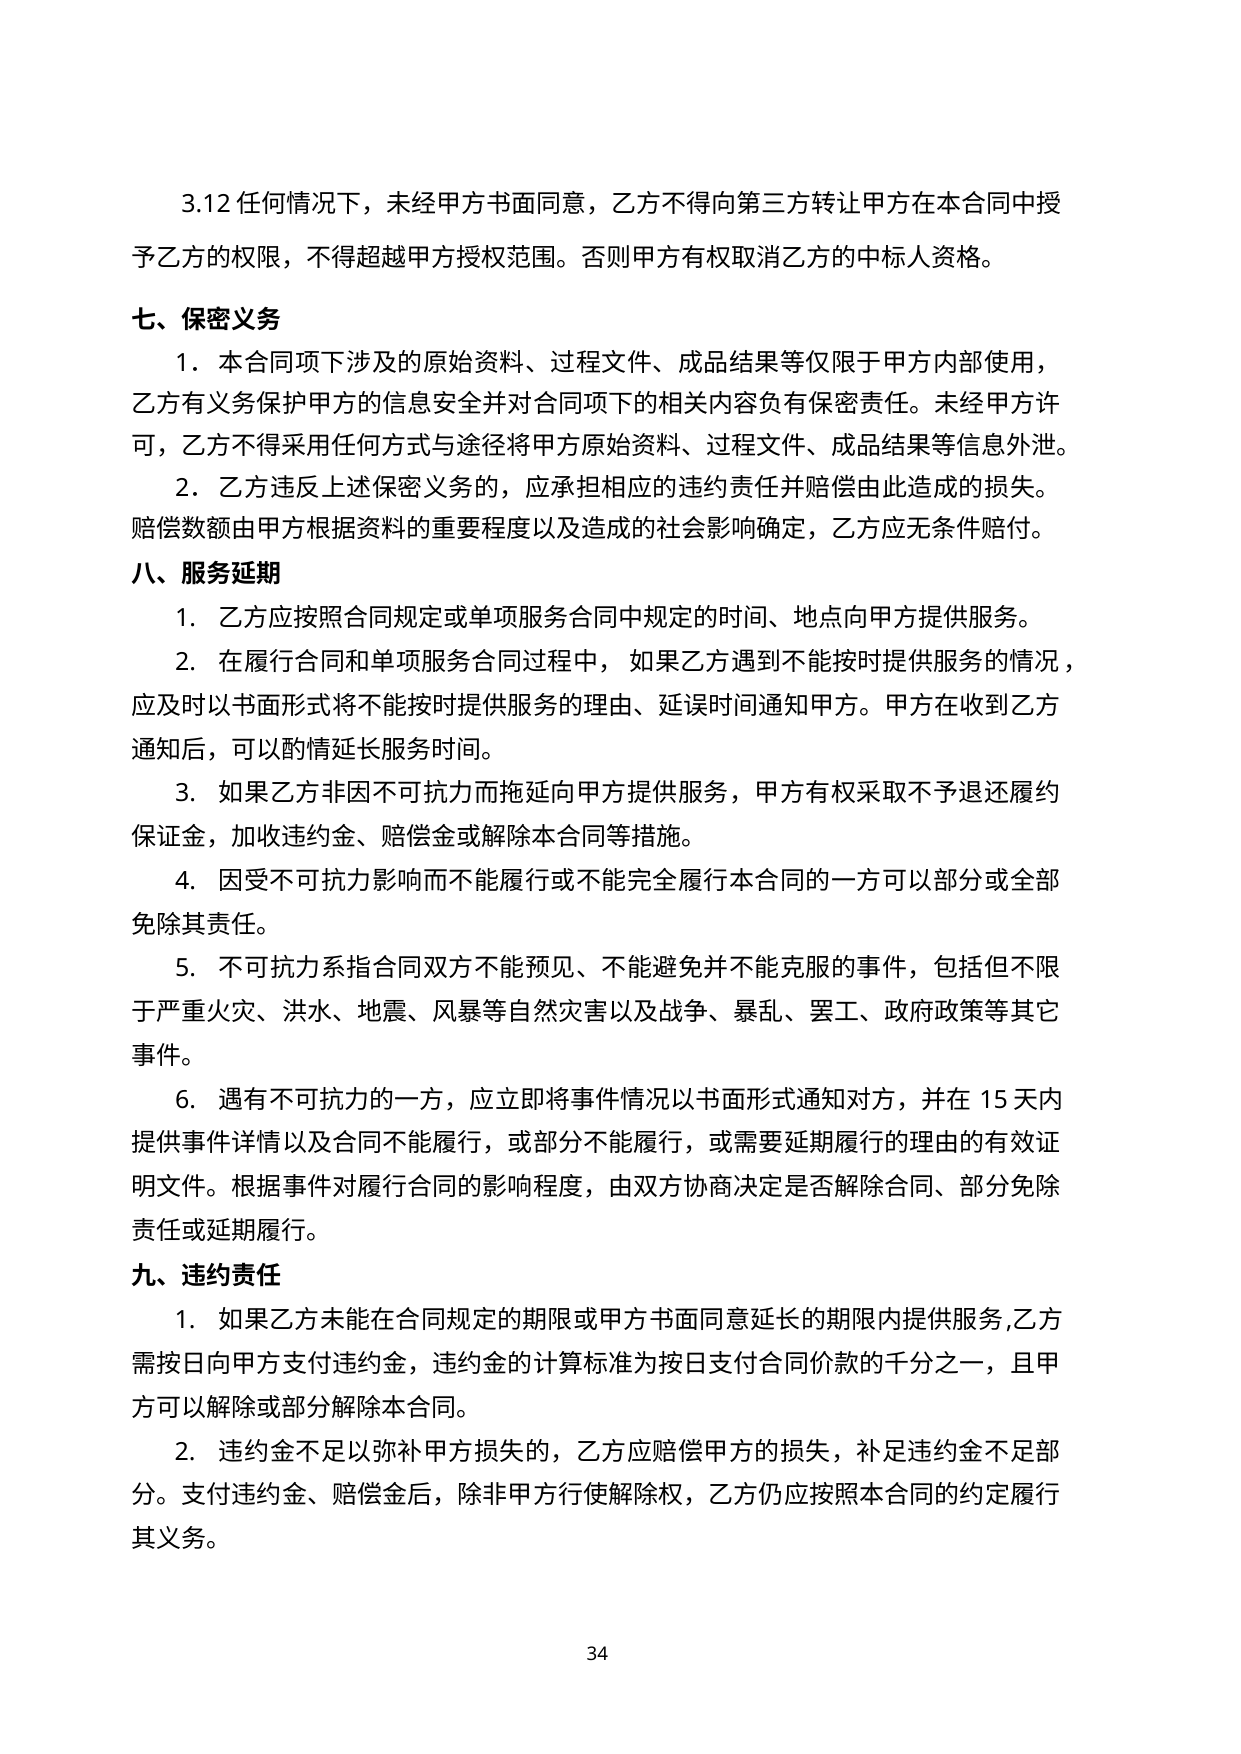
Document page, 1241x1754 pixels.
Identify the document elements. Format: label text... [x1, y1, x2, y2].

text 八、服务延期 [131, 546, 1063, 592]
text 七、保密义务 [131, 292, 1063, 338]
list 遇有不可抗力的一方，应立即将事件情况以书面形式通知对方，并在15天内提供事件详情以及合同不能履行，或部分不能履行，或需要延期履行的理由的有效证明文件。根据事件对履行合同的影响程度，由双方协商决定是否解除合同、部分免除责任或延期履行。 [131, 1073, 1063, 1248]
list 在履行合同和单项服务合同过程中， 如果乙方遇到不能按时提供服务的情况，应及时以书面形式将不能按时提供服务的理由、延误时间通知甲方。甲方在收到乙方通知后，可以酌情延长服务时间。 [131, 636, 1063, 767]
list 乙方违反上述保密义务的，应承担相应的违约责任并赔偿由此造成的损失。赔偿数额由甲方根据资料的重要程度以及造成的社会影响确定，乙方应无条件赔付。 [131, 463, 1063, 546]
list 不可抗力系指合同双方不能预见、不能避免并不能克服的事件，包括但不限于严重火灾、洪水、地震、风暴等自然灾害以及战争、暴乱、罢工、政府政策等其它事件。 [131, 942, 1063, 1073]
text 3.12任何情况下，未经甲方书面同意，乙方不得向第三方转让甲方在本合同中授予乙方的权限，不得超越甲方授权范围。否则甲方有权取消乙方的中标人资格。 [131, 183, 1063, 274]
list 乙方应按照合同规定或单项服务合同中规定的时间、地点向甲方提供服务。 [131, 592, 1063, 636]
list 如果乙方未能在合同规定的期限或甲方书面同意延长的期限内提供服务,乙方需按日向甲方支付违约金，违约金的计算标准为按日支付合同价款的千分之一，且甲方可以解除或部分解除本合同。 [131, 1294, 1063, 1425]
list 违约金不足以弥补甲方损失的，乙方应赔偿甲方的损失，补足违约金不足部分。支付违约金、赔偿金后，除非甲方行使解除权，乙方仍应按照本合同的约定履行其义务。 [131, 1425, 1063, 1556]
list 如果乙方非因不可抗力而拖延向甲方提供服务，甲方有权采取不予退还履约保证金，加收违约金、赔偿金或解除本合同等措施。 [131, 767, 1063, 854]
list 本合同项下涉及的原始资料、过程文件、成品结果等仅限于甲方内部使用，乙方有义务保护甲方的信息安全并对合同项下的相关内容负有保密责任。未经甲方许可，乙方不得采用任何方式与途径将甲方原始资料、过程文件、成品结果等信息外泄。 [131, 338, 1063, 463]
text 九、违约责任 [131, 1248, 1063, 1294]
list 因受不可抗力影响而不能履行或不能完全履行本合同的一方可以部分或全部免除其责任。 [131, 854, 1063, 942]
